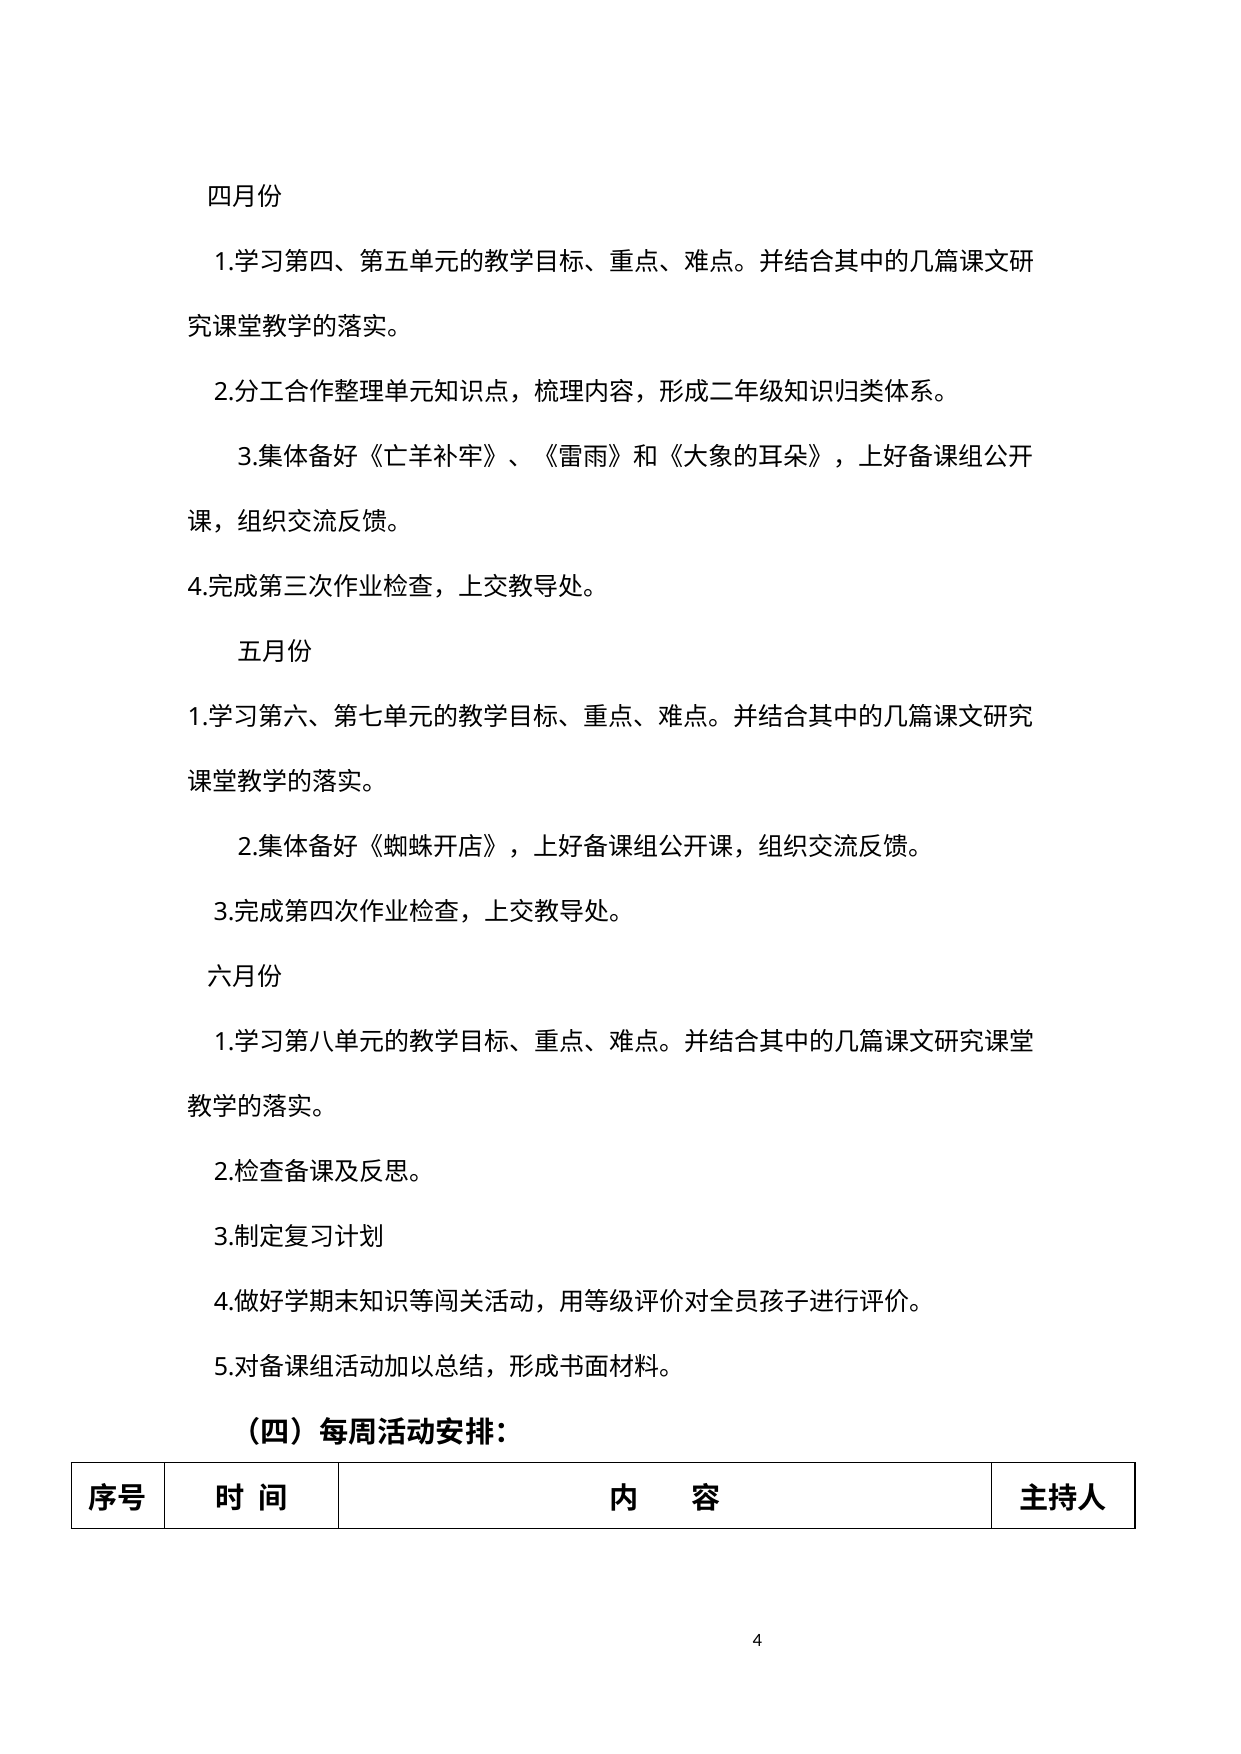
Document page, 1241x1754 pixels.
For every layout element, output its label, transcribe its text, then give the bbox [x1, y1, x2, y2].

list 五月份 [187, 617, 1053, 682]
table_header 时 间 [165, 1463, 338, 1528]
list 4.完成第三次作业检查，上交教导处。 [187, 552, 1053, 617]
table_header 主持人 [992, 1463, 1134, 1528]
list 1.学习第六、第七单元的教学目标、重点、难点。并结合其中的几篇课文研究课堂教学的落实。 [187, 682, 1053, 812]
text （四）每周活动安排： [187, 1397, 1053, 1462]
table_header 序号 [72, 1463, 164, 1528]
list 2.集体备好《蜘蛛开店》，上好备课组公开课，组织交流反馈。 3.完成第四次作业检查，上交教导处。 六月份 1.学习第八单元的教学目标、重点、难点。并结合其中的几篇课文研究课堂教学的落实。 2.检查备课及反思。 3.制定复习计划 4.做好学期末知识等闯关活动，用等级评价对全员孩子进行评价。 5.对备课组活动加以总结，形成书面材料。 [187, 812, 1053, 1397]
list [187, 162, 1053, 422]
table_header 内 容 [339, 1463, 991, 1528]
list 3.集体备好《亡羊补牢》、《雷雨》和《大象的耳朵》，上好备课组公开课，组织交流反馈。 [187, 422, 1053, 552]
